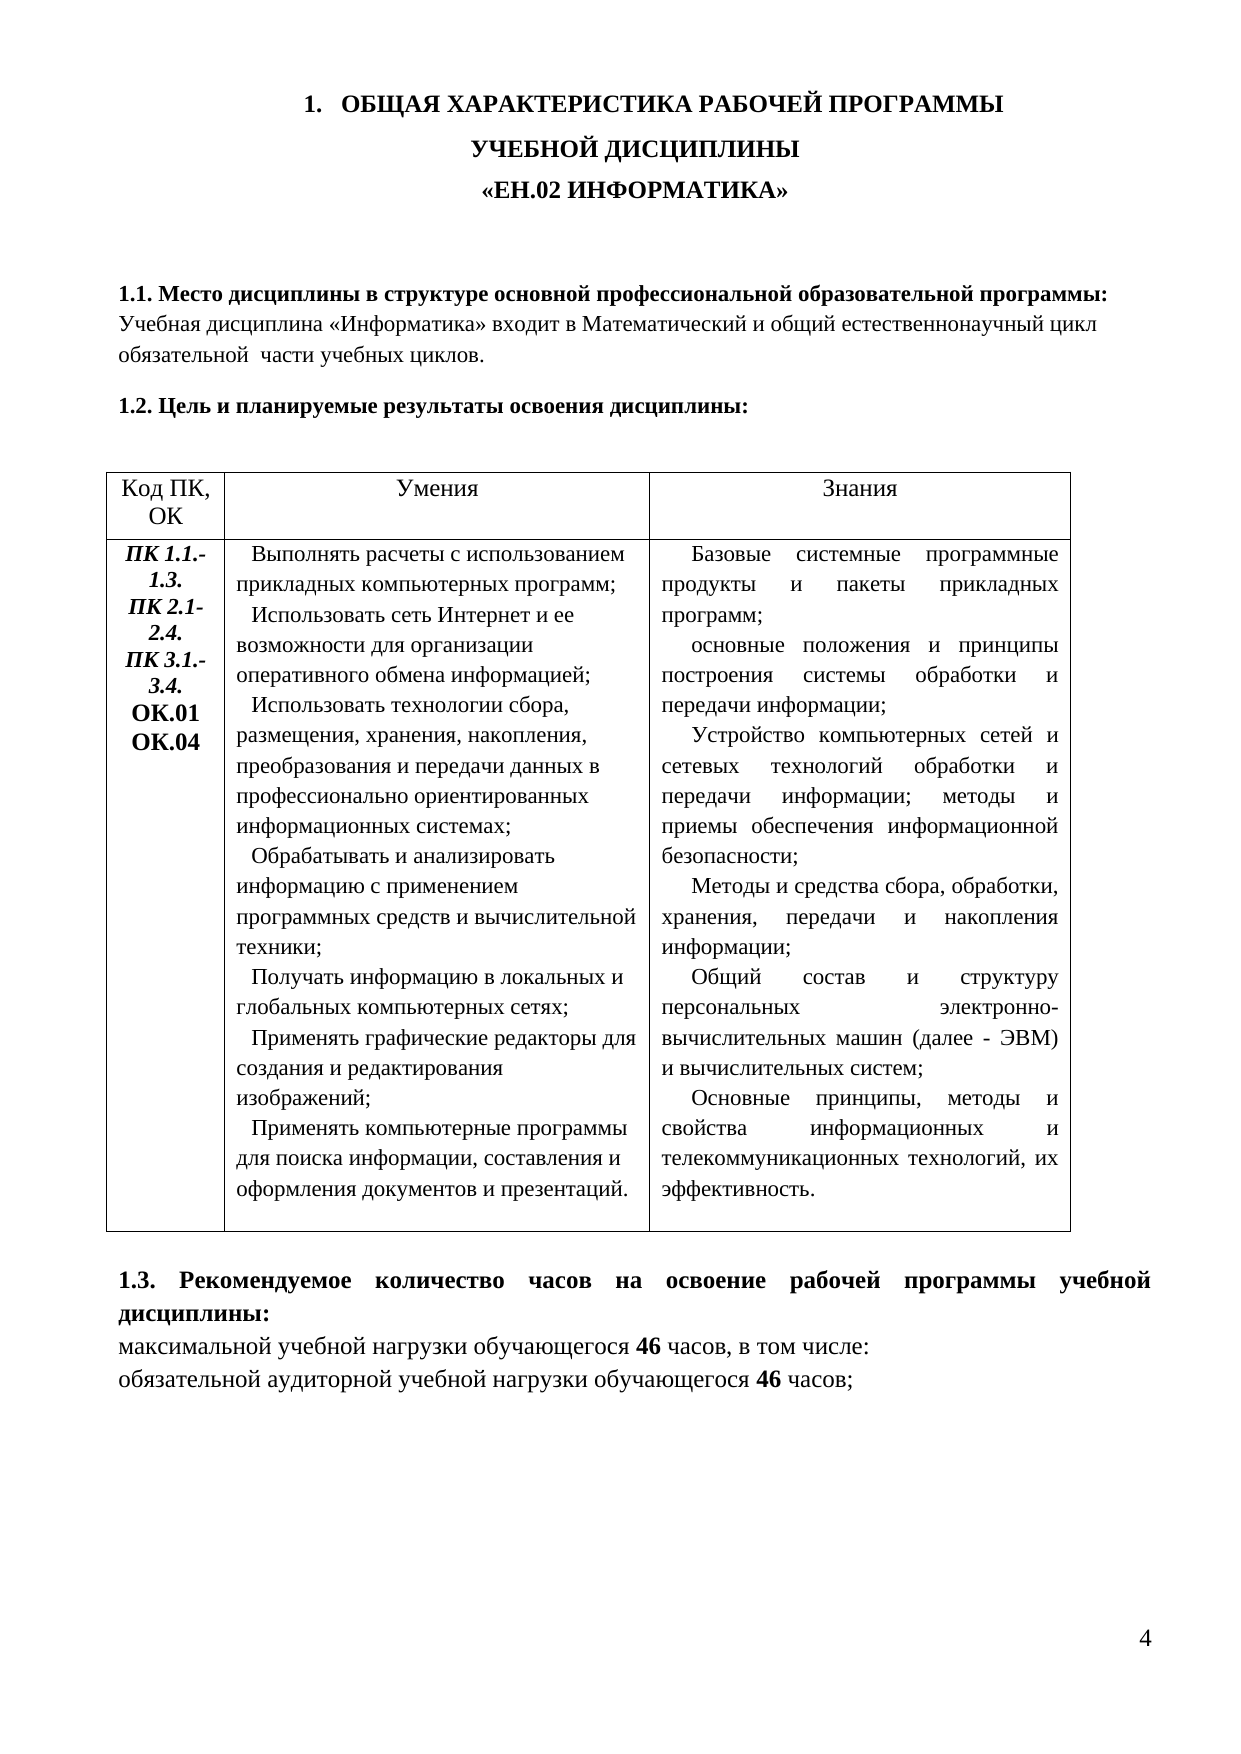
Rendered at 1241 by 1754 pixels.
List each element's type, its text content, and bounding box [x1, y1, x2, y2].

table_header Знания [650, 473, 1070, 539]
text «ЕН.02 ИНФОРМАТИКА» [118, 175, 1152, 204]
text обязательной аудиторной учебной нагрузки обучающегося 46 часов; [118, 1364, 1152, 1393]
table_header Код ПК, ОК [107, 473, 224, 539]
table_header Умения [225, 473, 649, 539]
text УЧЕБНОЙ ДИСЦИПЛИНЫ [118, 134, 1152, 163]
text максимальной учебной нагрузки обучающегося 46 часов, в том числе: [118, 1331, 1152, 1360]
text 1.3. Рекомендуемое количество часов на освоение рабочей программы учебной дисциплины: [118, 1265, 1152, 1327]
table_cell Выполнять расчеты с использованием прикладных компьютерных программ; Использовать сеть Интернет и ее возможности для организации оперативного обмена информацией; Использовать технологии сбора, размещения, хранения, накопления, преобразования и передачи данных в профессионально ориентированных информационных системах; Обрабатывать и анализировать информацию с применением программных средств и вычислительной техники; Получать информацию в локальных и глобальных компьютерных сетях; Применять графические редакторы для создания и редактирования изображений; Применять компьютерные программы для поиска информации, составления и оформления документов и презентаций. [225, 540, 649, 1231]
table_cell ПК 1.1.-1.3. ПК 2.1-2.4. ПК 3.1.-3.4. ОК.01 ОК.04 [107, 540, 224, 1231]
text 1.2. Цель и планируемые результаты освоения дисциплины: [118, 392, 1152, 418]
text 1.1. Место дисциплины в структуре основной профессиональной образовательной программы: Учебная дисциплина «Информатика» входит в Математический и общий естественнонаучный цикл обязательной части учебных циклов. [118, 280, 1152, 367]
table_cell Базовые системные программные продукты и пакеты прикладных программ; основные положения и принципы построения системы обработки и передачи информации; Устройство компьютерных сетей и сетевых технологий обработки и передачи информации; методы и приемы обеспечения информационной безопасности; Методы и средства сбора, обработки, хранения, передачи и накопления информации; Общий состав и структуру персональных электронно- вычислительных машин (далее - ЭВМ) и вычислительных систем; Основные принципы, методы и свойства информационных и телекоммуникационных технологий, их эффективность. [650, 540, 1070, 1231]
list ОБЩАЯ ХАРАКТЕРИСТИКА РАБОЧЕЙ ПРОГРАММЫ [156, 89, 1152, 117]
